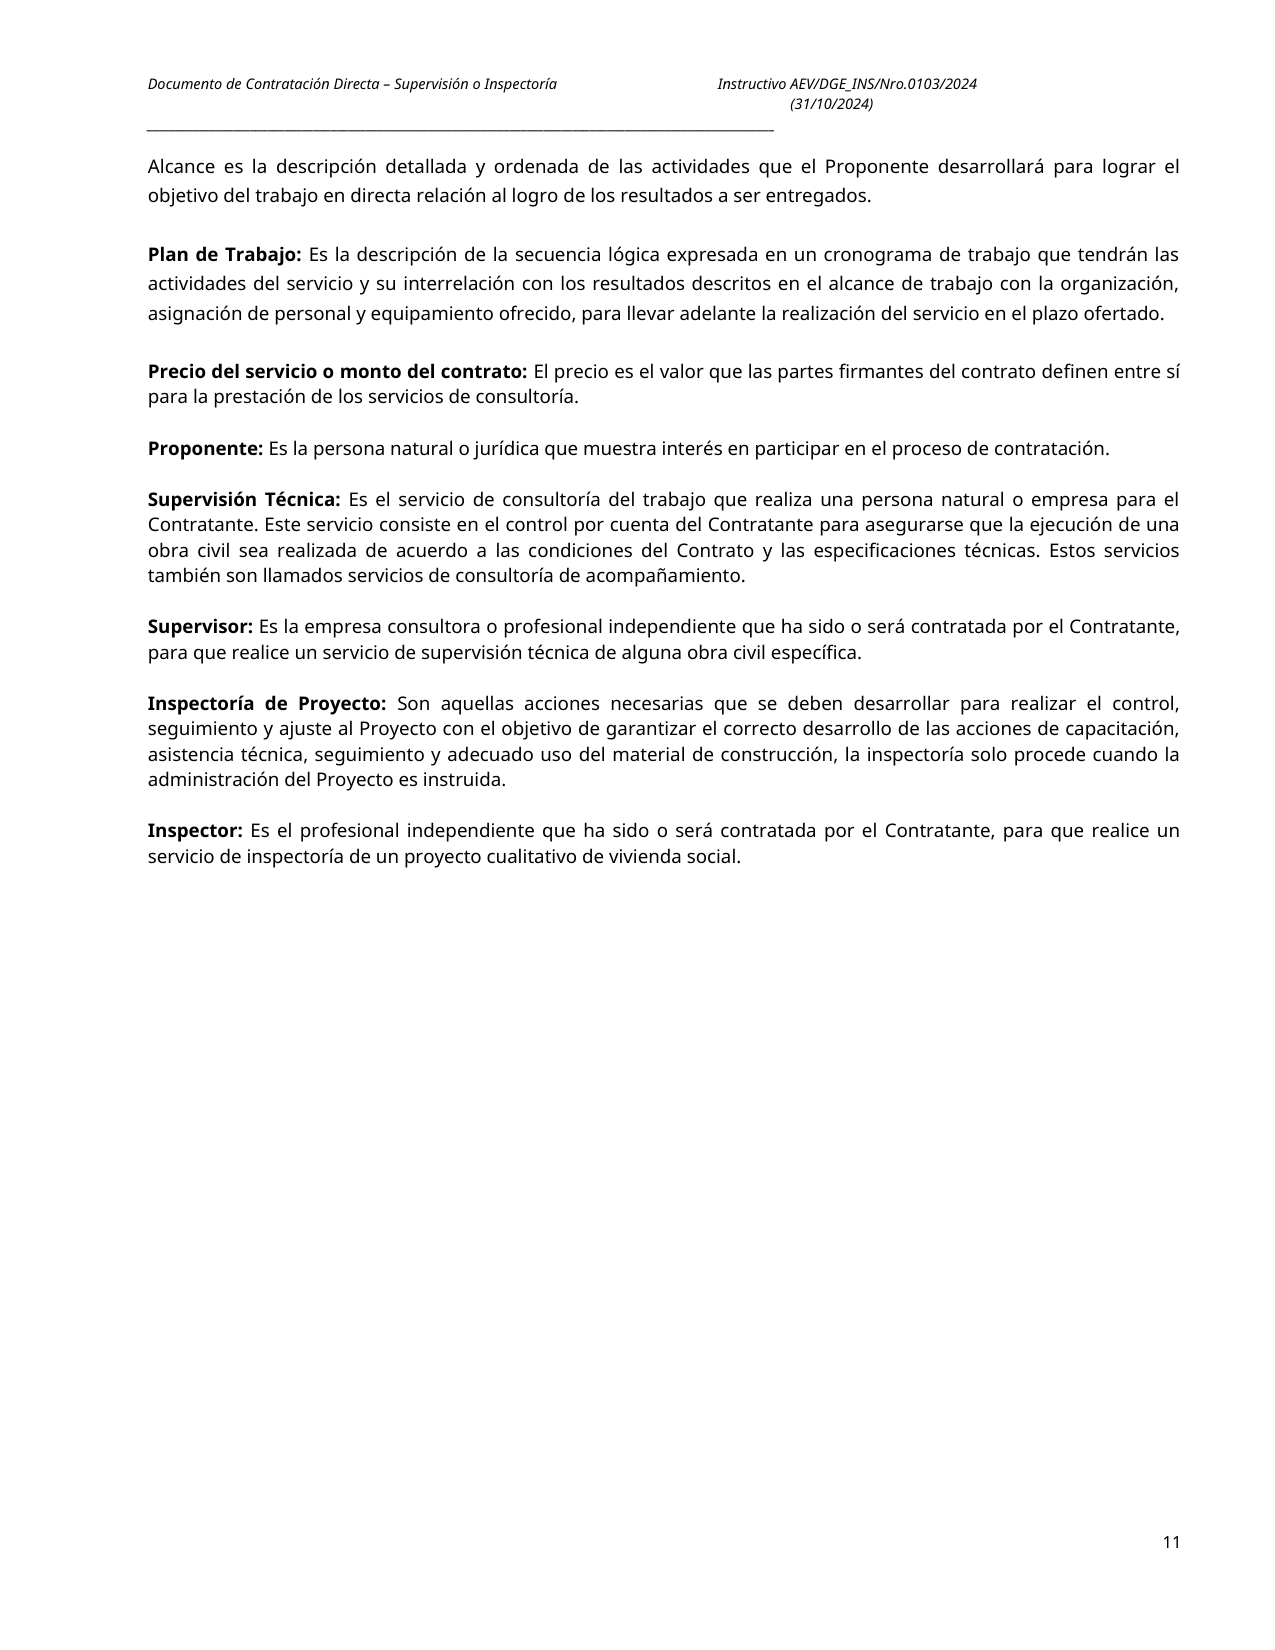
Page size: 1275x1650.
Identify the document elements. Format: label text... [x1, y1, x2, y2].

text Inspectoría de Proyecto: Son aquellas acciones necesarias que se deben desarrollar para realizar el control, seguimiento y ajuste al Proyecto con el objetivo de garantizar el correcto desarrollo de las acciones de capacitación, asistencia técnica, seguimiento y adecuado uso del material de construcción, la inspectoría solo procede cuando la administración del Proyecto es instruida. [148, 690, 1181, 792]
text Supervisor: Es la empresa consultora o profesional independiente que ha sido o será contratada por el Contratante, para que realice un servicio de supervisión técnica de alguna obra civil específica. [148, 613, 1181, 664]
text Supervisión Técnica: Es el servicio de consultoría del trabajo que realiza una persona natural o empresa para el Contratante. Este servicio consiste en el control por cuenta del Contratante para asegurarse que la ejecución de una obra civil sea realizada de acuerdo a las condiciones del Contrato y las especificaciones técnicas. Estos servicios también son llamados servicios de consultoría de acompañamiento. [148, 486, 1181, 588]
text Alcance es la descripción detallada y ordenada de las actividades que el Proponente desarrollará para lograr el objetivo del trabajo en directa relación al logro de los resultados a ser entregados. [148, 153, 1181, 208]
text Precio del servicio o monto del contrato: El precio es el valor que las partes firmantes del contrato definen entre sí para la prestación de los servicios de consultoría. [148, 358, 1181, 409]
text Plan de Trabajo: Es la descripción de la secuencia lógica expresada en un cronograma de trabajo que tendrán las actividades del servicio y su interrelación con los resultados descritos en el alcance de trabajo con la organización, asignación de personal y equipamiento ofrecido, para llevar adelante la realización del servicio en el plazo ofertado. [148, 241, 1181, 325]
text Proponente: Es la persona natural o jurídica que muestra interés en participar en el proceso de contratación. [148, 435, 1181, 460]
text Inspector: Es el profesional independiente que ha sido o será contratada por el Contratante, para que realice un servicio de inspectoría de un proyecto cualitativo de vivienda social. [148, 818, 1181, 869]
